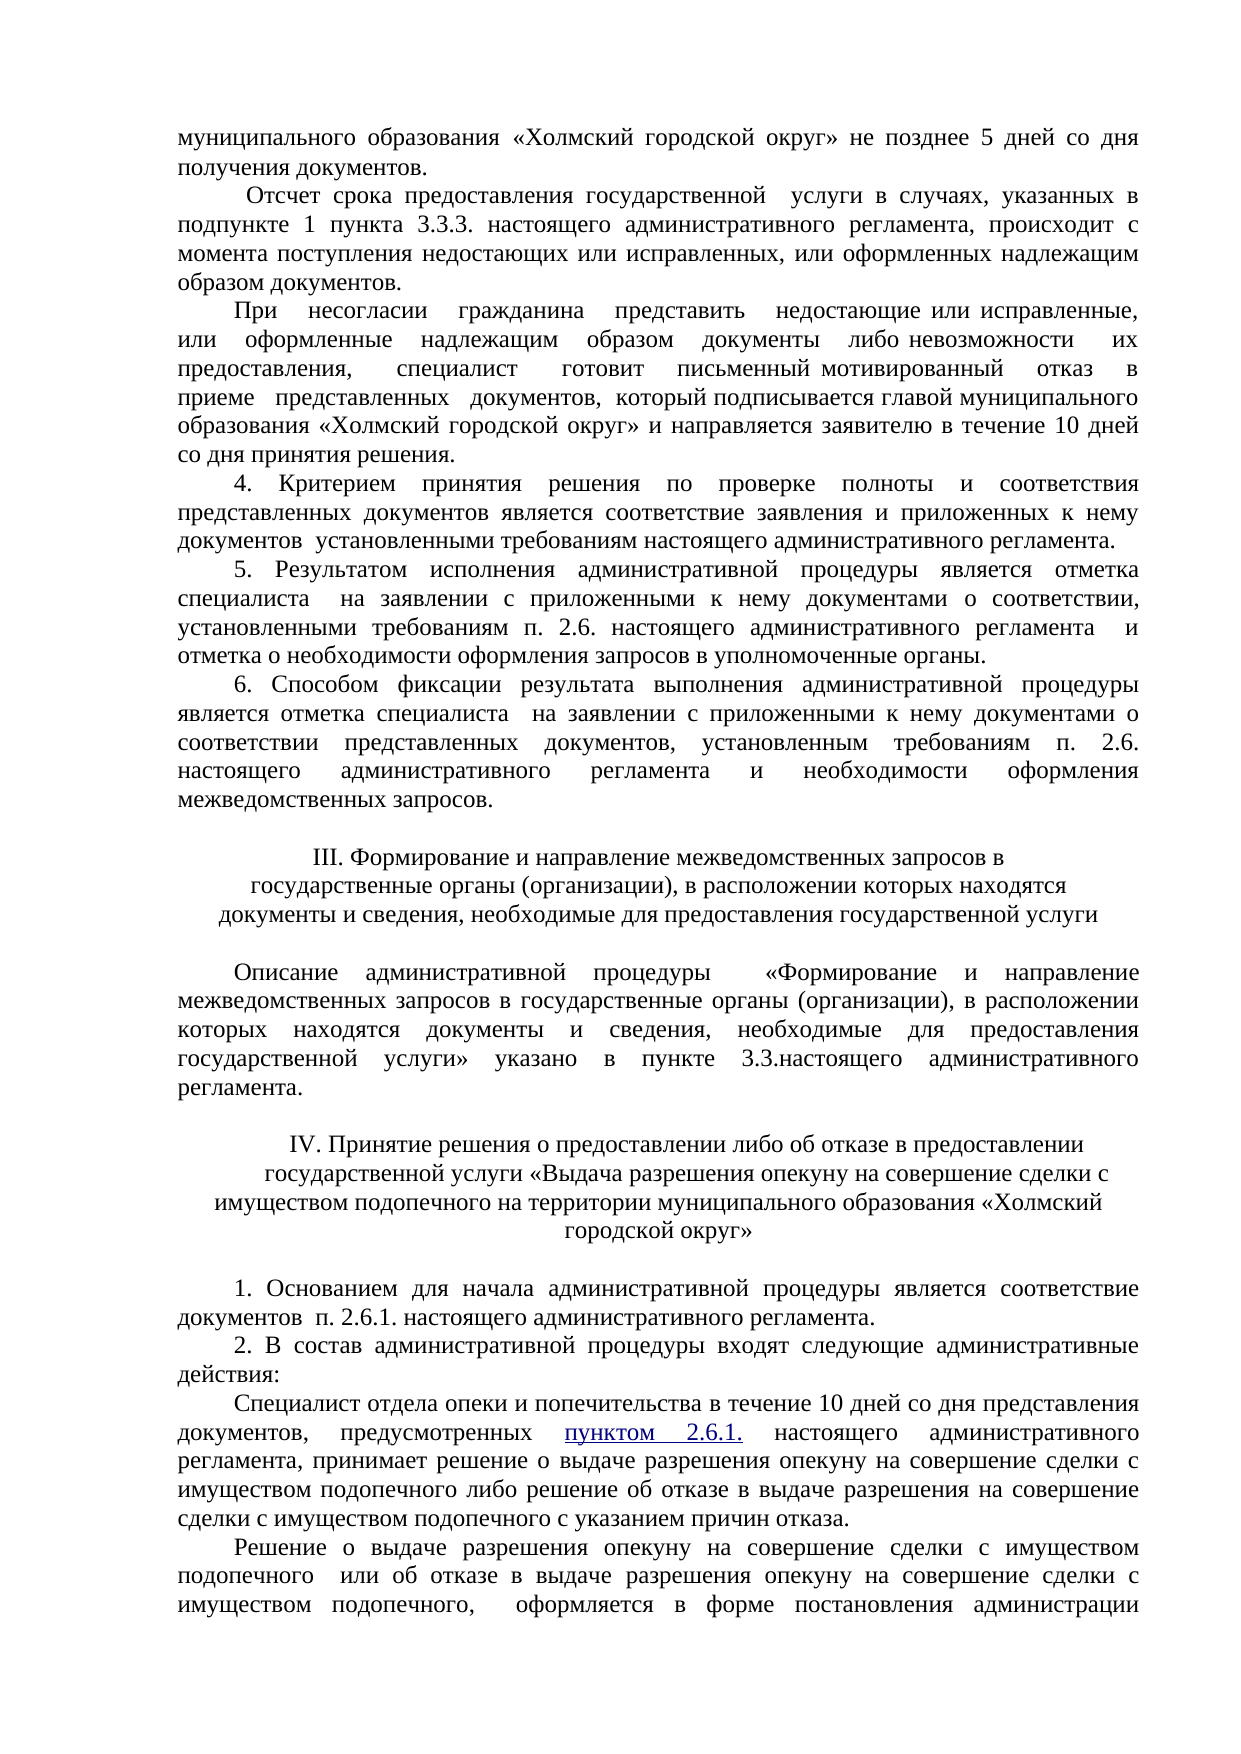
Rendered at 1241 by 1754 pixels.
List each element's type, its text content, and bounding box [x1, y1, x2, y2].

text III. Формирование и направление межведомственных запросов в [177, 842, 1140, 870]
text 5. Результатом исполнения административной процедуры является отметка специалиста на заявлении с приложенными к нему документами о соответствии, установленными требованиям п. 2.6. настоящего административного регламента и отметка о необходимости оформления запросов в уполномоченные органы. [177, 554, 1140, 669]
text Описание административной процедуры «Формирование и направление межведомственных запросов в государственные органы (организации), в расположении которых находятся документы и сведения, необходимые для предоставления государственной услуги» указано в пункте 3.3.настоящего административного регламента. [177, 957, 1140, 1100]
text государственные органы (организации), в расположении которых находятся [177, 870, 1140, 899]
text государственной услуги «Выдача разрешения опекуну на совершение сделки с имуществом подопечного на территории муниципального образования «Холмский городской округ» [177, 1158, 1140, 1244]
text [177, 118, 1140, 180]
text 6. Способом фиксации результата выполнения административной процедуры является отметка специалиста на заявлении с приложенными к нему документами о соответствии представленных документов, установленным требованиям п. 2.6. настоящего административного регламента и необходимости оформления межведомственных запросов. [177, 669, 1140, 813]
text 1. Основанием для начала административной процедуры является соответствие документов п. 2.6.1. настоящего административного регламента. [177, 1273, 1140, 1330]
text IV. Принятие решения о предоставлении либо об отказе в предоставлении [177, 1129, 1140, 1158]
text 4. Критерием принятия решения по проверке полноты и соответствия представленных документов является соответствие заявления и приложенных к нему документов установленными требованиям настоящего административного регламента. [177, 468, 1140, 554]
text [177, 1532, 1140, 1618]
text документы и сведения, необходимые для предоставления государственной услуги [177, 899, 1140, 928]
text При несогласии гражданина представить недостающие или исправленные, или оформленные надлежащим образом документы либо невозможности их предоставления, специалист готовит письменный мотивированный отказ в приеме представленных документов, который подписывается главой муниципального образования «Холмский городской округ» и направляется заявителю в течение 10 дней со дня принятия решения. [177, 295, 1140, 468]
text 2. В состав административной процедуры входят следующие административные действия: [177, 1330, 1140, 1388]
text Специалист отдела опеки и попечительства в течение 10 дней со дня представления документов, предусмотренных пунктом 2.6.1. настоящего административного регламента, принимает решение о выдаче разрешения опекуну на совершение сделки с имуществом подопечного либо решение об отказе в выдаче разрешения на совершение сделки с имуществом подопечного с указанием причин отказа. [177, 1388, 1140, 1532]
text Отсчет срока предоставления государственной услуги в случаях, указанных в подпункте 1 пункта 3.3.3. настоящего административного регламента, происходит с момента поступления недостающих или исправленных, или оформленных надлежащим образом документов. [177, 180, 1140, 295]
